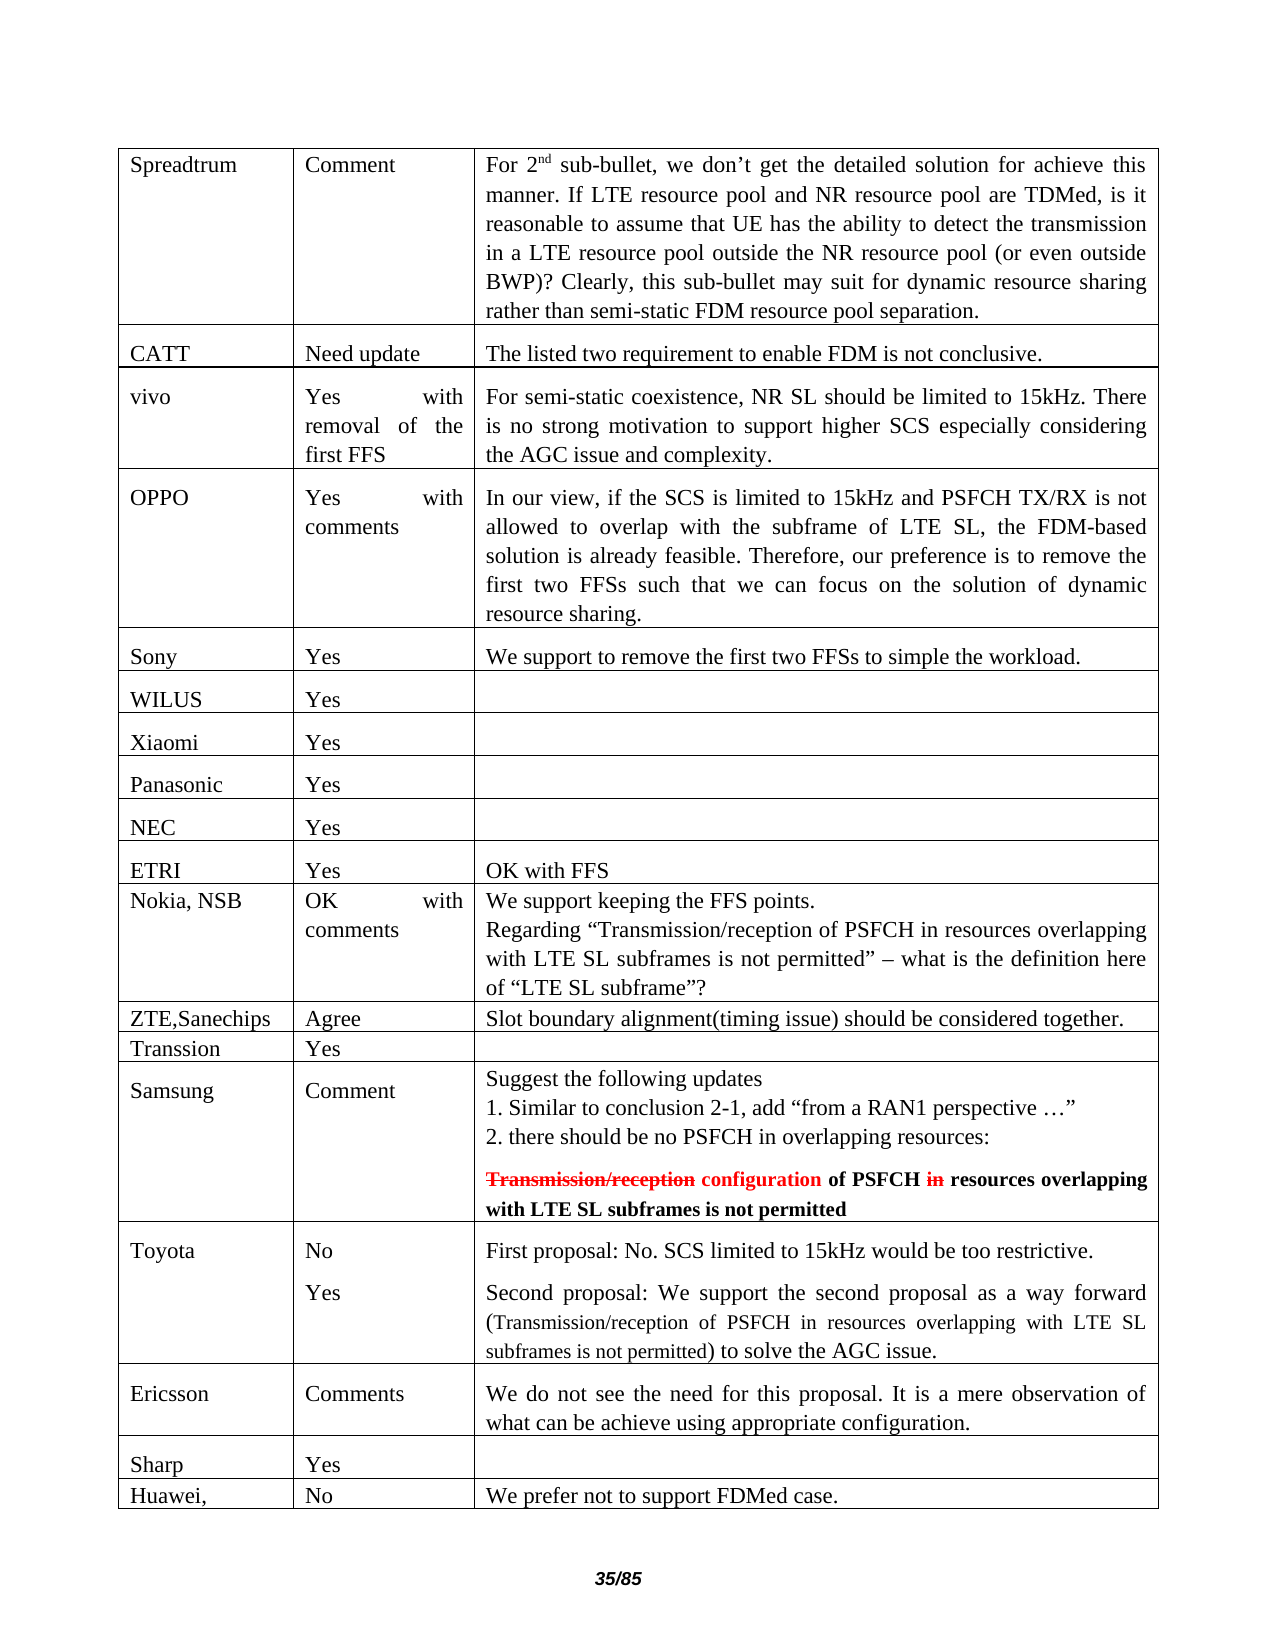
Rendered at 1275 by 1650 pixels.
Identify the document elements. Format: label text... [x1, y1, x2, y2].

table_cell [475, 713, 1158, 755]
table_cell Need update [294, 325, 474, 366]
table_cell OK with FFS [475, 841, 1158, 883]
table_cell Sony [119, 628, 293, 669]
table_cell No [294, 1479, 474, 1508]
table_cell Suggest the following updates 1. Similar to conclusion 2-1, add “from a RAN1 perspective …” 2. there should be no PSFCH in overlapping resources: Transmission/reception configuration of PSFCH in resources overlapping with LTE SL subframes is not permitted [475, 1062, 1158, 1221]
table_cell Transsion [119, 1032, 293, 1061]
table_cell [475, 799, 1158, 840]
table_cell CATT [119, 325, 293, 366]
table_cell Yes [294, 1436, 474, 1478]
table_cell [475, 1479, 1158, 1508]
table_cell Ericsson [119, 1364, 293, 1435]
table_cell Comment [294, 1062, 474, 1221]
table_cell OK with comments [294, 884, 474, 1001]
table_cell We support to remove the first two FFSs to simple the workload. [475, 628, 1158, 669]
table_cell For semi-static coexistence, NR SL should be limited to 15kHz. There is no strong motivation to support higher SCS especially considering the AGC issue and complexity. [475, 368, 1158, 467]
table_cell Agree [294, 1002, 474, 1031]
table_cell [475, 1436, 1158, 1478]
table_cell The listed two requirement to enable FDM is not conclusive. [475, 325, 1158, 366]
table_cell Slot boundary alignment(timing issue) should be considered together. [475, 1002, 1158, 1031]
table_cell Yes [294, 671, 474, 712]
table_cell ETRI [119, 841, 293, 883]
table_cell ZTE,Sanechips [119, 1002, 293, 1031]
table_cell Toyota [119, 1222, 293, 1363]
table_cell Yes [294, 628, 474, 669]
table_cell First proposal: No. SCS limited to 15kHz would be too restrictive. Second proposal: We support the second proposal as a way forward (Transmission/reception of PSFCH in resources overlapping with LTE SL subframes is not permitted) to solve the AGC issue. [475, 1222, 1158, 1363]
table_cell Panasonic [119, 756, 293, 798]
table_cell We do not see the need for this proposal. It is a mere observation of what can be achieve using appropriate configuration. [475, 1364, 1158, 1435]
table_cell OPPO [119, 469, 293, 627]
table_cell Sharp [119, 1436, 293, 1478]
table_cell Nokia, NSB [119, 884, 293, 1001]
table_cell In our view, if the SCS is limited to 15kHz and PSFCH TX/RX is not allowed to overlap with the subframe of LTE SL, the FDM-based solution is already feasible. Therefore, our preference is to remove the first two FFSs such that we can focus on the solution of dynamic resource sharing. [475, 469, 1158, 627]
table_cell We support keeping the FFS points. Regarding “Transmission/reception of PSFCH in resources overlapping with LTE SL subframes is not permitted” – what is the definition here of “LTE SL subframe”? [475, 884, 1158, 1001]
table_cell [475, 756, 1158, 798]
table_cell Xiaomi [119, 713, 293, 755]
table_cell [475, 1032, 1158, 1061]
table_cell Yes with removal of the first FFS [294, 368, 474, 467]
table_cell Huawei, HiSilicon [119, 1479, 293, 1508]
table_cell For 2nd sub-bullet, we don’t get the detailed solution for achieve this manner. If LTE resource pool and NR resource pool are TDMed, is it reasonable to assume that UE has the ability to detect the transmission in a LTE resource pool outside the NR resource pool (or even outside BWP)? Clearly, this sub-bullet may suit for dynamic resource sharing rather than semi-static FDM resource pool separation. [475, 149, 1158, 324]
table_cell Yes with comments [294, 469, 474, 627]
table_cell No Yes [294, 1222, 474, 1363]
table_cell Yes [294, 756, 474, 798]
table_cell Samsung [119, 1062, 293, 1221]
table_cell WILUS [119, 671, 293, 712]
table_cell NEC [119, 799, 293, 840]
table_cell Comment [294, 149, 474, 324]
table_cell Yes [294, 713, 474, 755]
table_cell Yes [294, 799, 474, 840]
table_cell Comments [294, 1364, 474, 1435]
table_cell vivo [119, 368, 293, 467]
table_cell Yes [294, 841, 474, 883]
table_cell Yes [294, 1032, 474, 1061]
table_cell [475, 671, 1158, 712]
table_cell Spreadtrum [119, 149, 293, 324]
